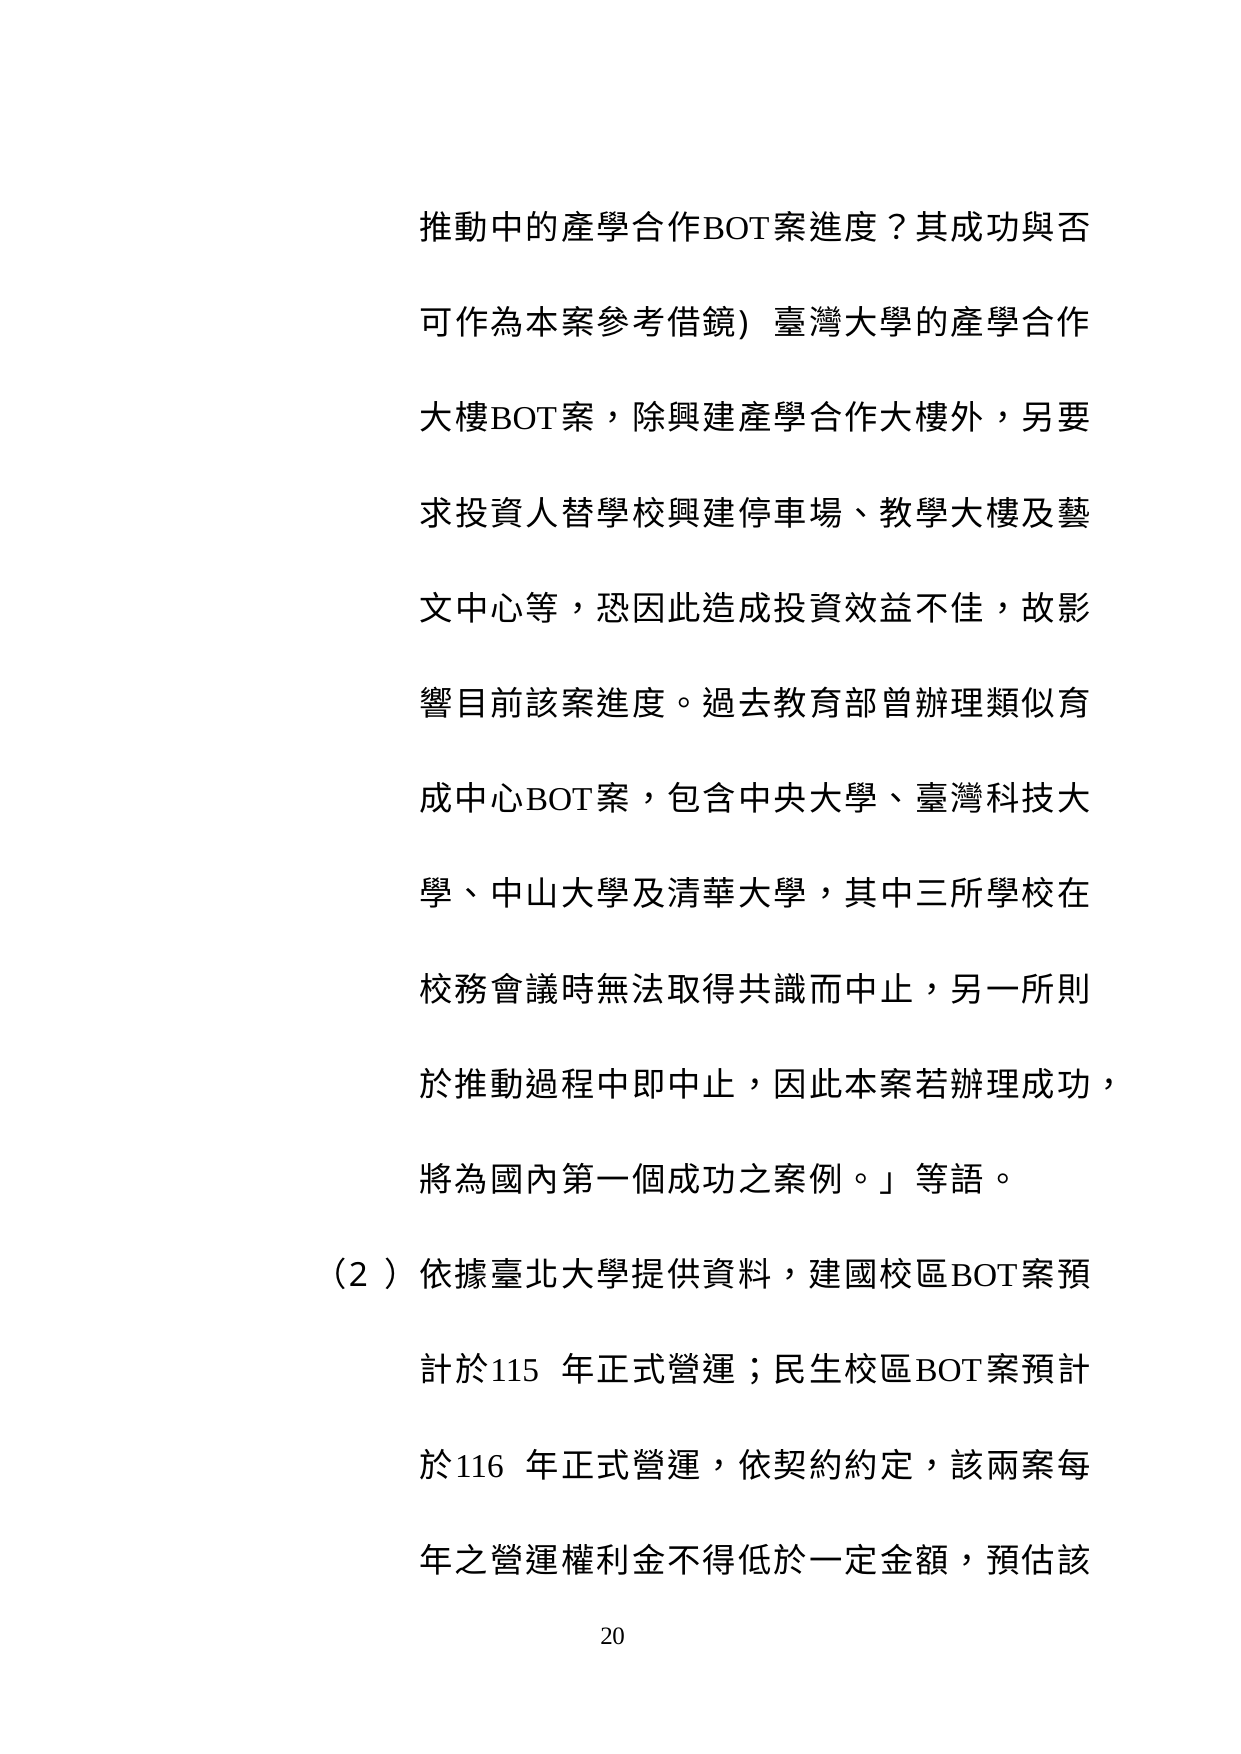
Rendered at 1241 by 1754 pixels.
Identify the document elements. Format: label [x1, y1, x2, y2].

subtitle [296, 177, 1092, 1224]
subtitle [296, 1224, 1092, 1605]
